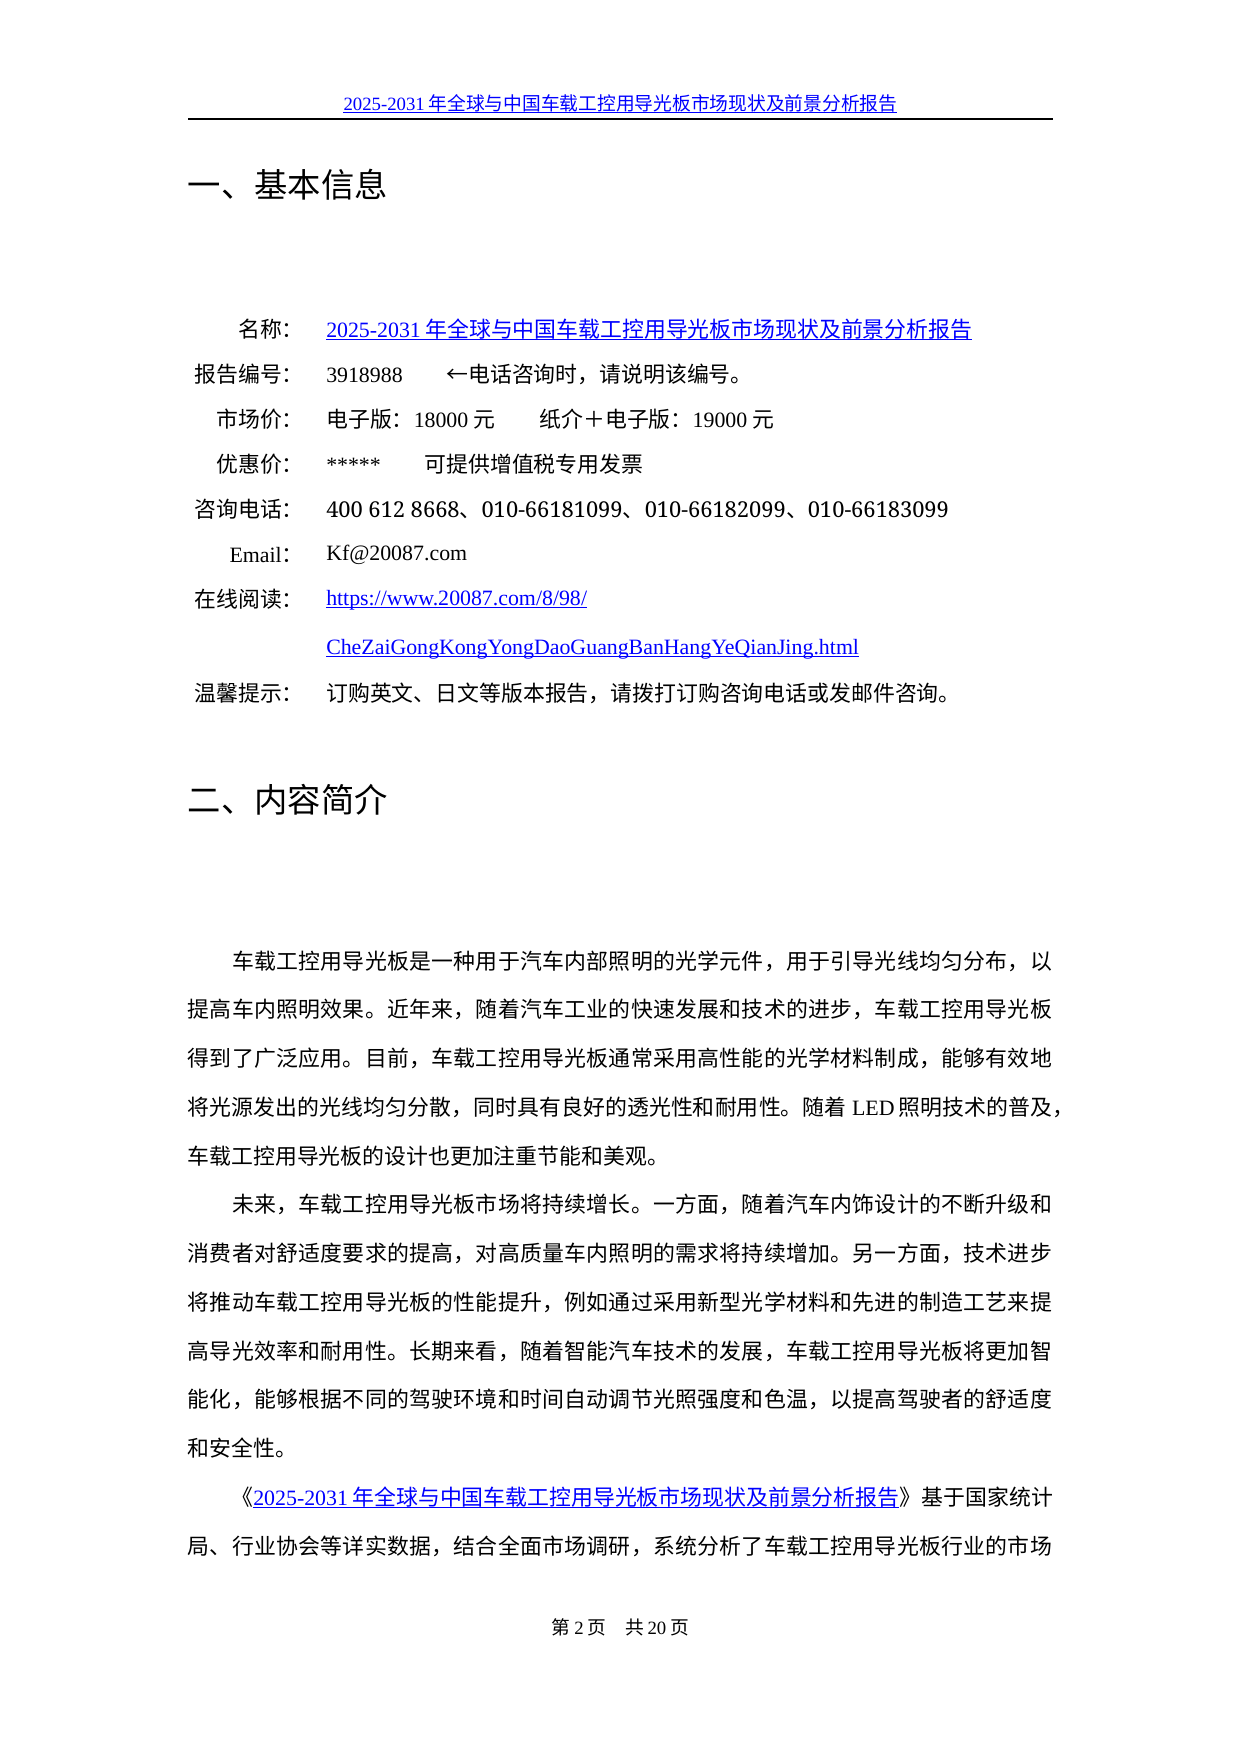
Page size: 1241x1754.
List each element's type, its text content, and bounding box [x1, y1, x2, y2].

table_cell 订购英文、日文等版本报告，请拨打订购咨询电话或发邮件咨询。 [315, 675, 1073, 720]
table_cell 报告编号： [167, 357, 315, 402]
table_cell 电子版：18000 元 纸介＋电子版：19000 元 [315, 402, 1073, 447]
table_header 2025-2031年全球与中国车载工控用导光板市场现状及前景分析报告 [315, 312, 1073, 357]
table_cell 在线阅读： [167, 582, 315, 675]
table_cell ***** 可提供增值税专用发票 [315, 447, 1073, 492]
table_cell [315, 582, 1073, 675]
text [187, 943, 1053, 1561]
table_cell 3918988 ←电话咨询时，请说明该编号。 [315, 357, 1073, 402]
table_cell 咨询电话： [167, 492, 315, 537]
table_header 名称： [167, 312, 315, 357]
table_cell 400 612 8668、010-66181099、010-66182099、010-66183099 [315, 492, 1073, 537]
table_cell Kf@20087.com [315, 537, 1073, 582]
title 二、内容简介 [187, 766, 1053, 831]
table_cell Email： [167, 537, 315, 582]
title 一、基本信息 [187, 150, 1053, 215]
table_cell 温馨提示： [167, 675, 315, 720]
table_cell 市场价： [167, 402, 315, 447]
table_cell 优惠价： [167, 447, 315, 492]
